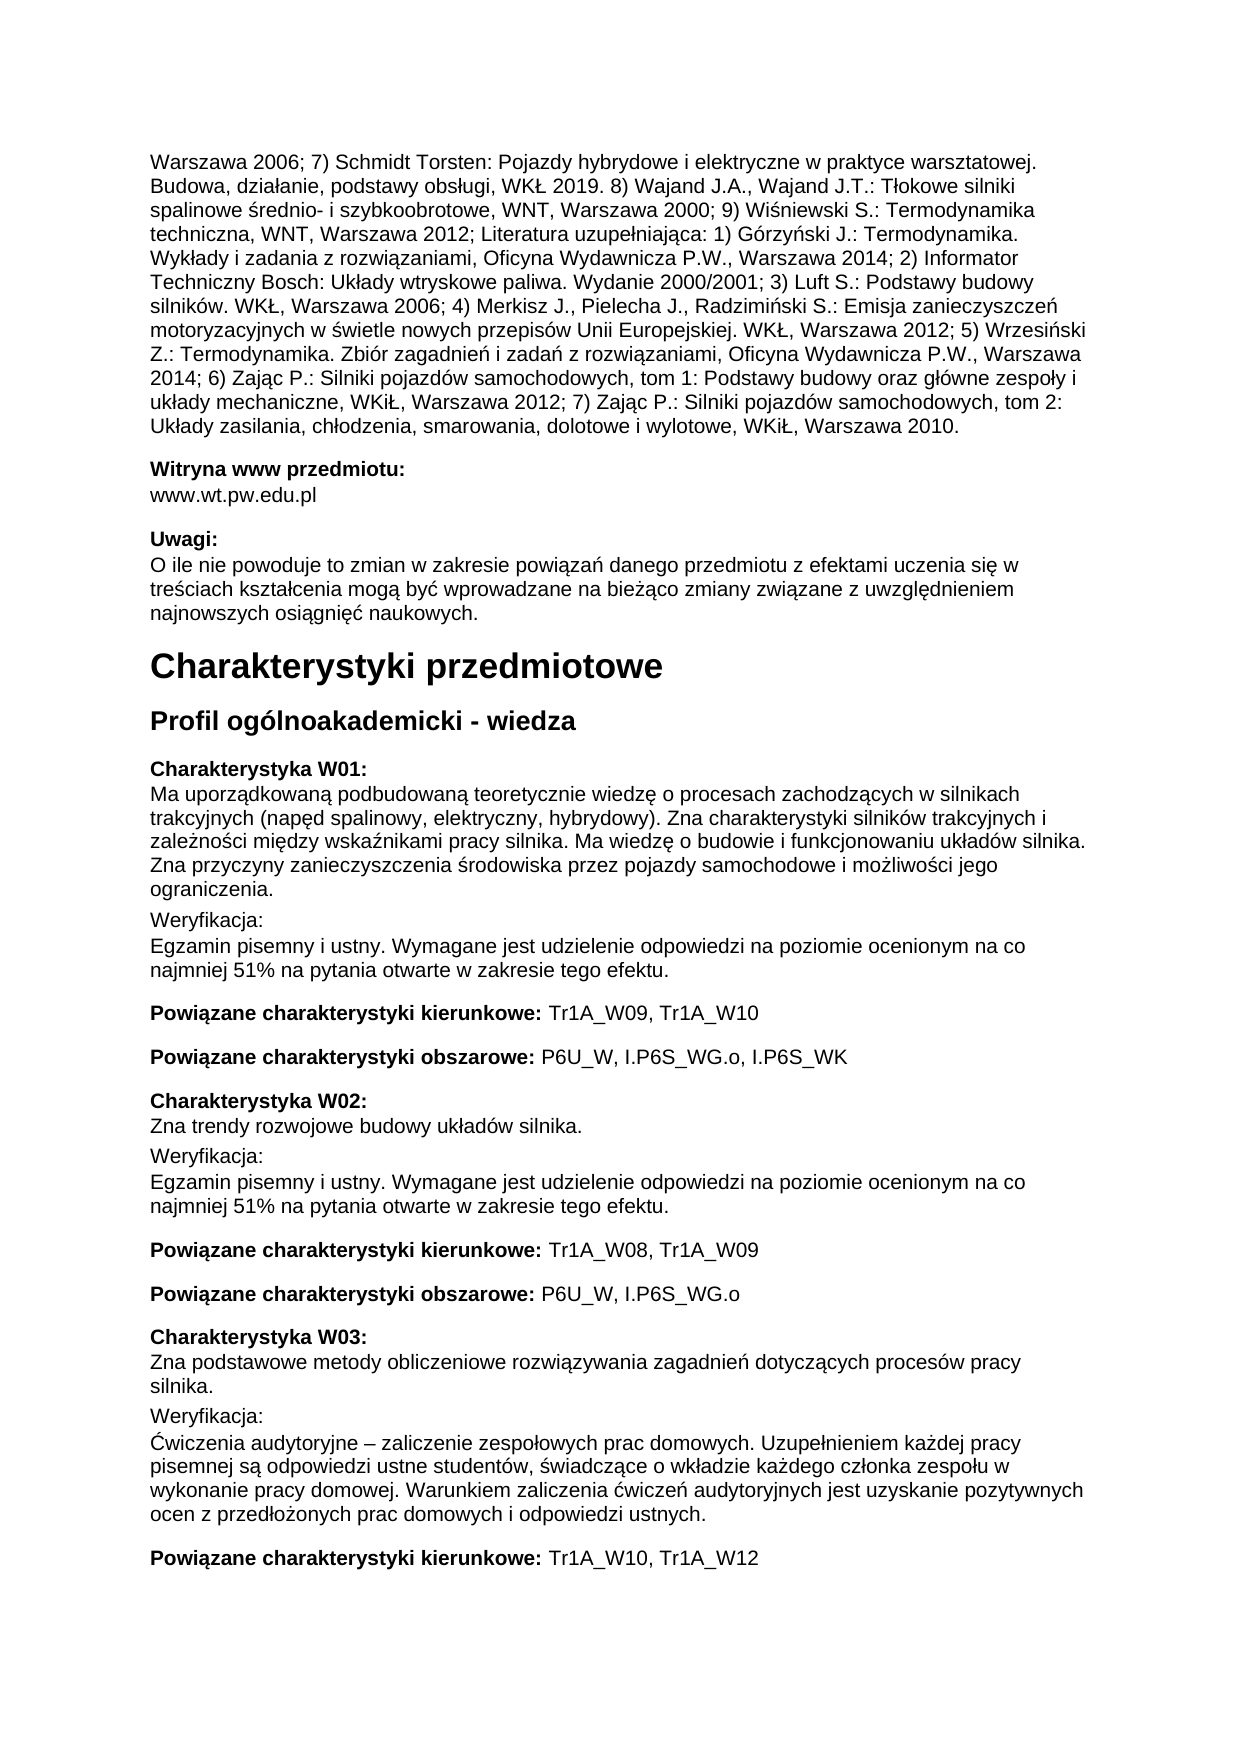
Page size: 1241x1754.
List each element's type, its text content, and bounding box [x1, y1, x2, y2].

text Egzamin pisemny i ustny. Wymagane jest udzielenie odpowiedzi na poziomie ocenionym na co najmniej 51% na pytania otwarte w zakresie tego efektu. [150, 1170, 1090, 1218]
text Zna podstawowe metody obliczeniowe rozwiązywania zagadnień dotyczących procesów pracy silnika. [150, 1350, 1090, 1398]
text Charakterystyka W02: [150, 1089, 1090, 1113]
text Powiązane charakterystyki kierunkowe: Tr1A_W09, Tr1A_W10 [150, 1001, 1090, 1025]
text Charakterystyka W03: [150, 1325, 1090, 1349]
text Powiązane charakterystyki kierunkowe: Tr1A_W08, Tr1A_W09 [150, 1238, 1090, 1262]
text O ile nie powoduje to zmian w zakresie powiązań danego przedmiotu z efektami uczenia się w treściach kształcenia mogą być wprowadzane na bieżąco zmiany związane z uwzględnieniem najnowszych osiągnięć naukowych. [150, 553, 1090, 625]
text Egzamin pisemny i ustny. Wymagane jest udzielenie odpowiedzi na poziomie ocenionym na co najmniej 51% na pytania otwarte w zakresie tego efektu. [150, 933, 1090, 981]
text Powiązane charakterystyki kierunkowe: Tr1A_W10, Tr1A_W12 [150, 1546, 1090, 1570]
text Uwagi: [150, 527, 1090, 551]
text Powiązane charakterystyki obszarowe: P6U_W, I.P6S_WG.o, I.P6S_WK [150, 1045, 1090, 1069]
text Weryfikacja: [150, 1404, 1090, 1428]
subtitle Charakterystyki przedmiotowe [150, 645, 1090, 686]
text Witryna www przedmiotu: [150, 457, 1090, 481]
subtitle Profil ogólnoakademicki - wiedza [150, 705, 1090, 737]
text Weryfikacja: [150, 907, 1090, 931]
text Ma uporządkowaną podbudowaną teoretycznie wiedzę o procesach zachodzących w silnikach trakcyjnych (napęd spalinowy, elektryczny, hybrydowy). Zna charakterystyki silników trakcyjnych i zależności między wskaźnikami pracy silnika. Ma wiedzę o budowie i funkcjonowaniu układów silnika. Zna przyczyny zanieczyszczenia środowiska przez pojazdy samochodowe i możliwości jego ograniczenia. [150, 781, 1090, 901]
text Zna trendy rozwojowe budowy układów silnika. [150, 1114, 1090, 1138]
text Powiązane charakterystyki obszarowe: P6U_W, I.P6S_WG.o [150, 1281, 1090, 1305]
text Charakterystyka W01: [150, 756, 1090, 780]
text Ćwiczenia audytoryjne – zaliczenie zespołowych prac domowych. Uzupełnieniem każdej pracy pisemnej są odpowiedzi ustne studentów, świadczące o wkładzie każdego członka zespołu w wykonanie pracy domowej. Warunkiem zaliczenia ćwiczeń audytoryjnych jest uzyskanie pozytywnych ocen z przedłożonych prac domowych i odpowiedzi ustnych. [150, 1430, 1090, 1526]
text www.wt.pw.edu.pl [150, 483, 1090, 507]
text Weryfikacja: [150, 1144, 1090, 1168]
